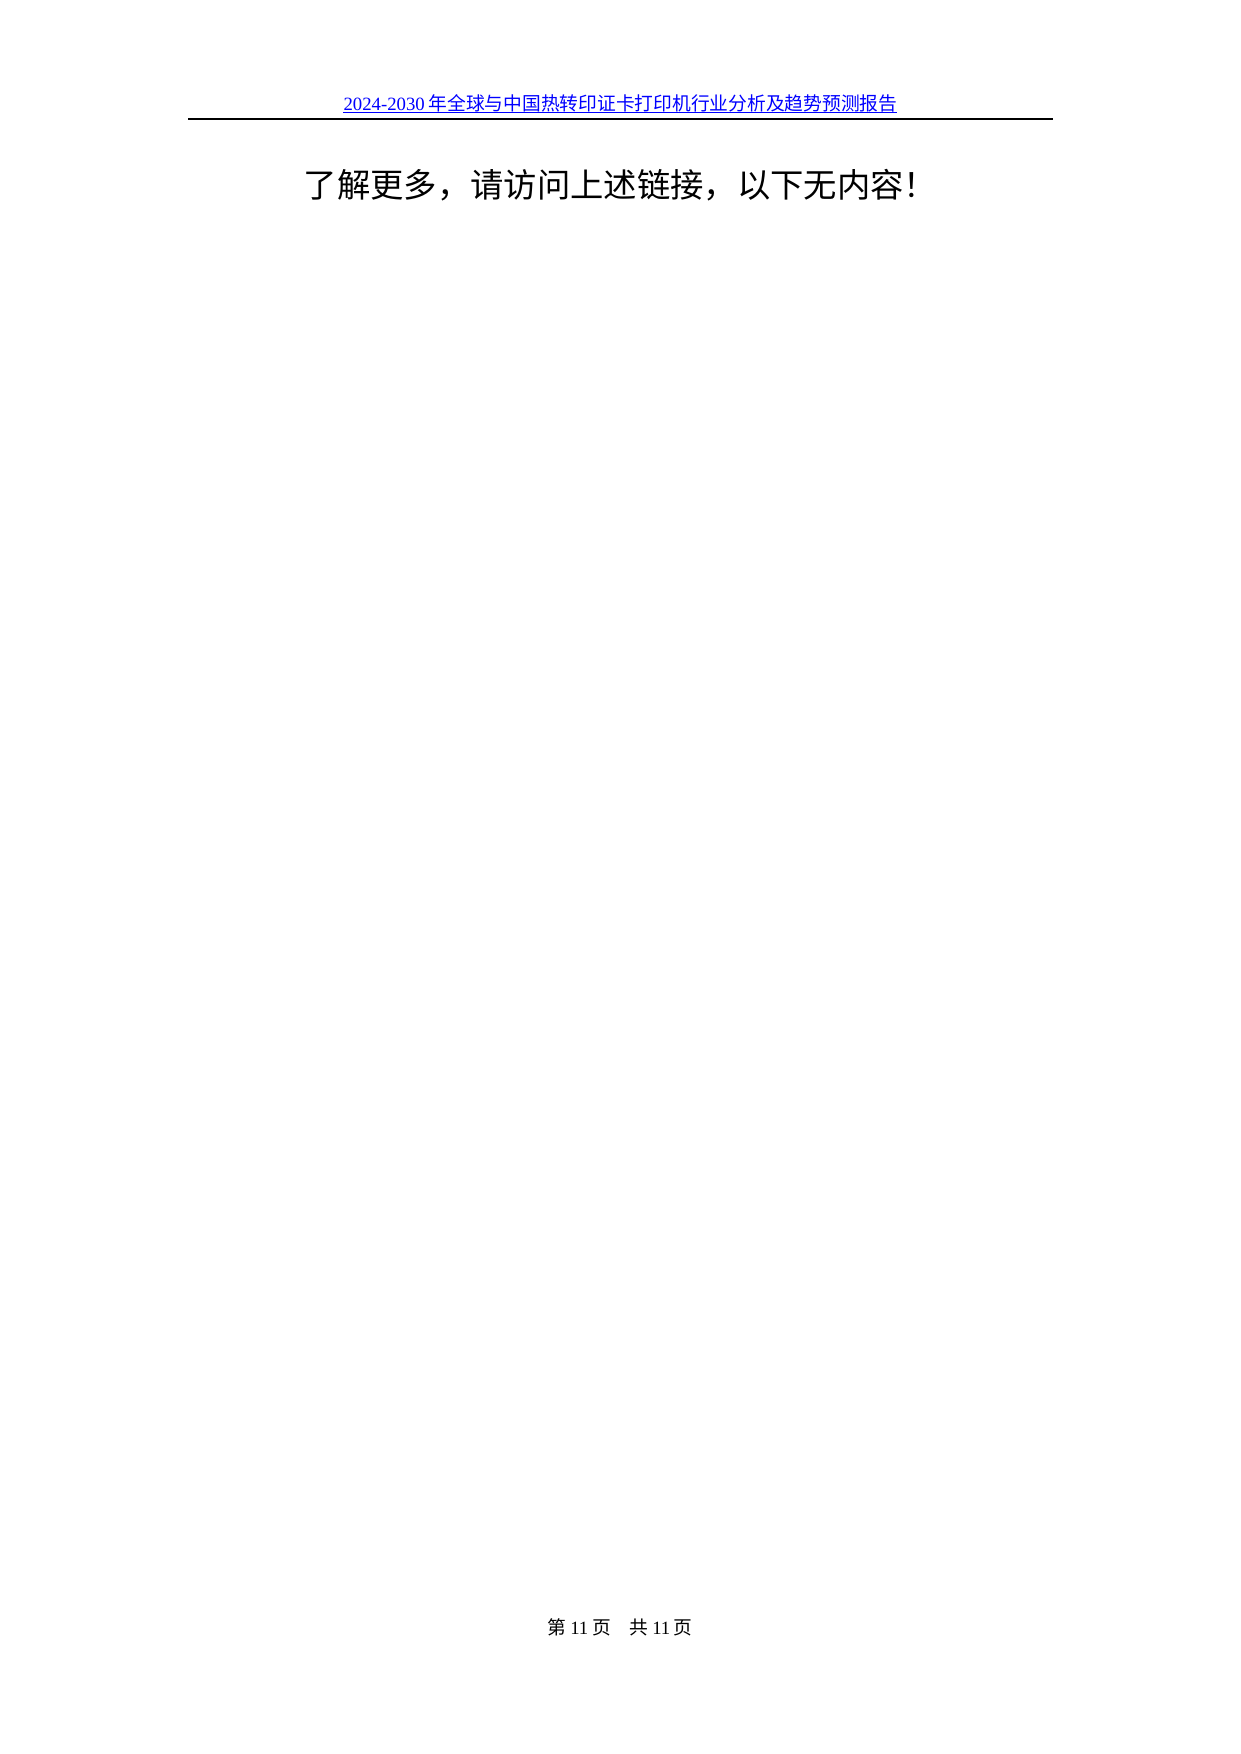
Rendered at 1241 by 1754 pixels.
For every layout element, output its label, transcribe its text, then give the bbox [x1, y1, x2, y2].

title 了解更多，请访问上述链接，以下无内容！ [187, 150, 1053, 215]
